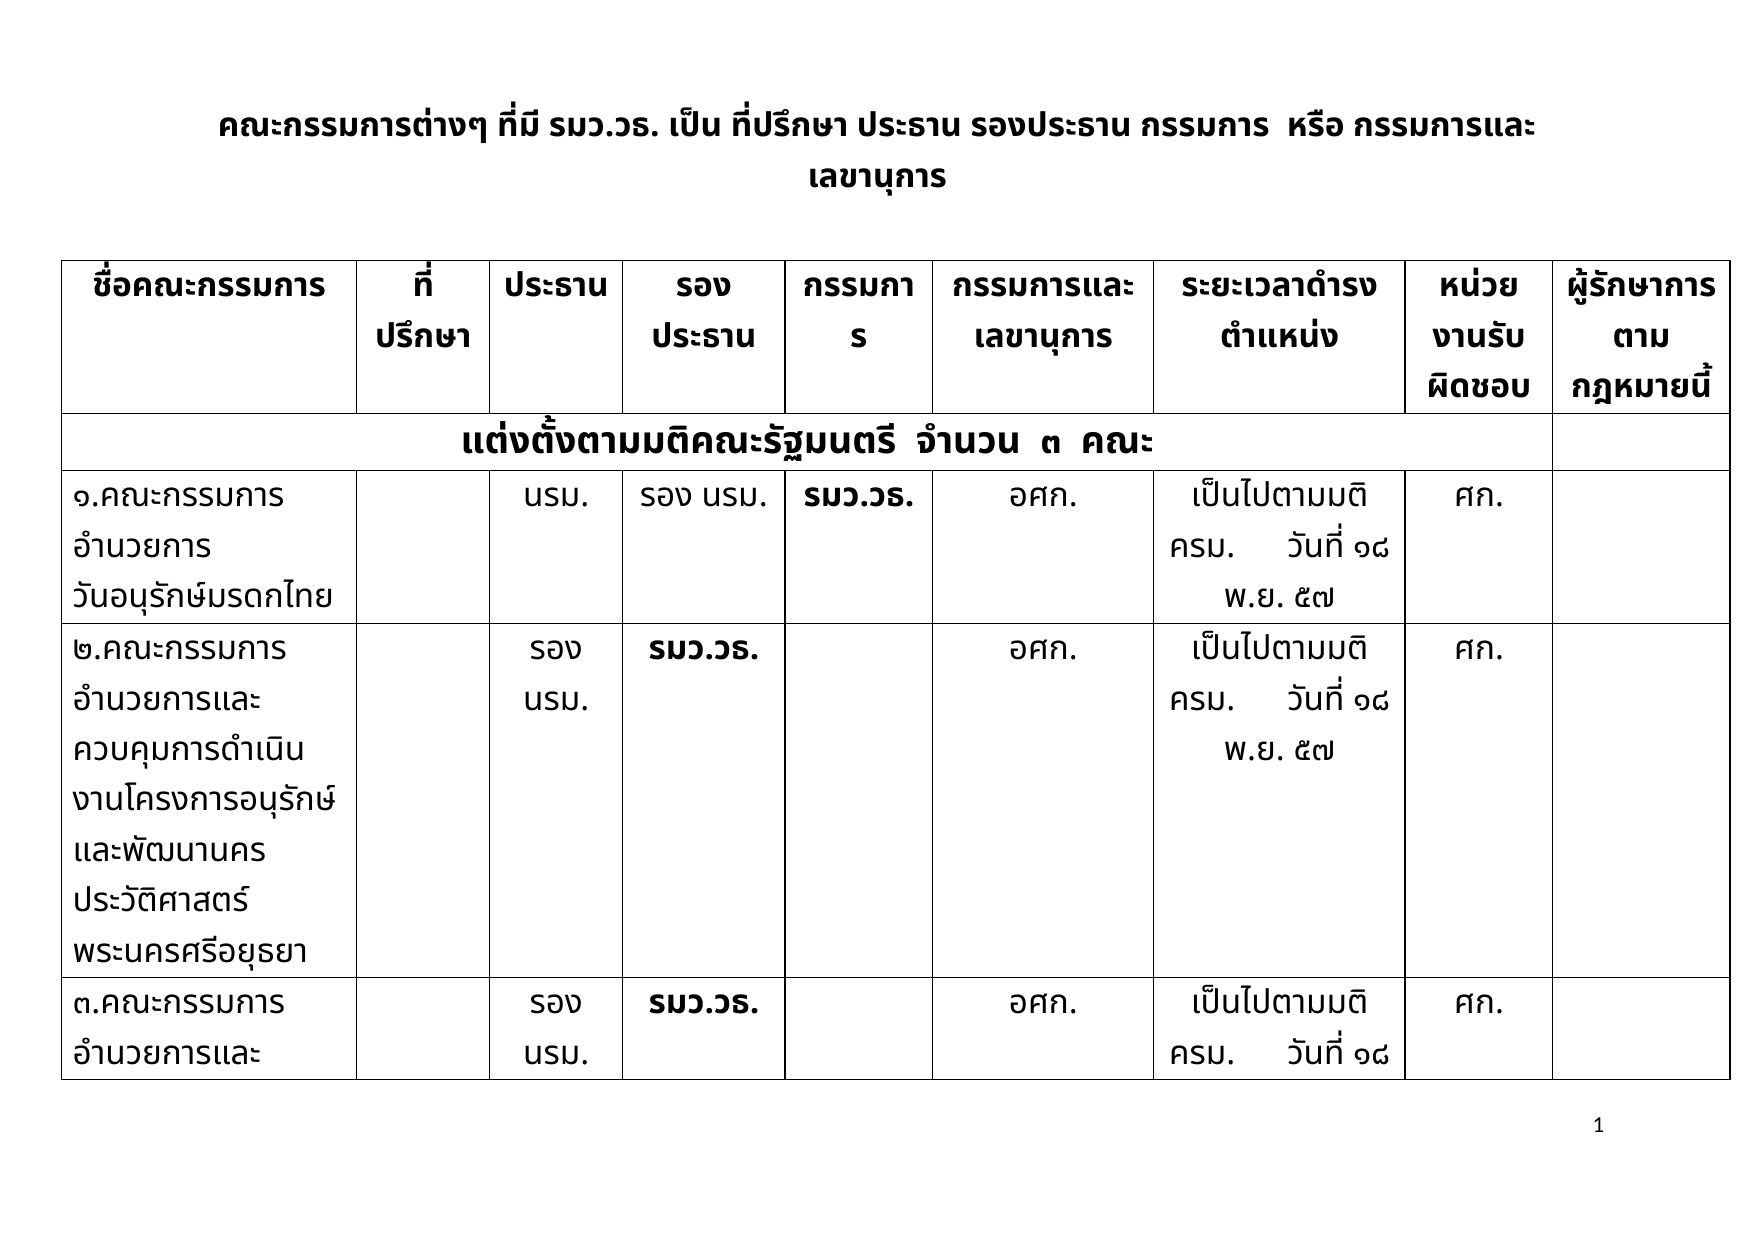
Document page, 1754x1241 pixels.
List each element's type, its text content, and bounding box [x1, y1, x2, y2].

table_cell เป็นไปตามมติ ครม. วันที่ ๑๘ พ.ย. ๕๗ [1154, 471, 1404, 623]
table_cell รมว.วธ. [623, 978, 784, 1079]
table_cell ศก. [1406, 624, 1552, 977]
table_cell [1553, 978, 1729, 1079]
table_header ประธาน [490, 261, 622, 412]
table_cell ศก. [1406, 471, 1552, 623]
table_cell [357, 978, 489, 1079]
table_header กรรมการ [786, 261, 932, 412]
table_cell รมว.วธ. [786, 471, 932, 623]
table_cell [1553, 624, 1729, 977]
table_header ชื่อคณะกรรมการ [62, 261, 356, 412]
table_cell รอง นรม. [623, 471, 784, 623]
table_cell ๑.คณะกรรมการอำนวยการ วันอนุรักษ์มรดกไทย [62, 471, 356, 623]
table_cell รอง นรม. [490, 978, 622, 1079]
table_cell เป็นไปตามมติ ครม. วันที่ ๑๘ พ.ย. ๕๗ [1154, 978, 1404, 1079]
table_cell อศก. [933, 471, 1153, 623]
table_cell นรม. [490, 471, 622, 623]
table_cell อศก. [933, 624, 1153, 977]
table_cell [1553, 471, 1729, 623]
table_cell รมว.วธ. [623, 624, 784, 977]
table_cell [357, 624, 489, 977]
table_header ระยะเวลาดำรงตำแหน่ง [1154, 261, 1404, 412]
table_header ผู้รักษาการ ตามกฎหมายนี้ [1553, 261, 1729, 412]
table_header กรรมการและเลขานุการ [933, 261, 1153, 412]
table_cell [62, 978, 356, 1079]
table_cell [1553, 414, 1729, 470]
table_cell เป็นไปตามมติ ครม. วันที่ ๑๘ พ.ย. ๕๗ [1154, 624, 1404, 977]
table_cell ๒.คณะกรรมการอำนวยการและควบคุมการดำเนินงานโครงการอนุรักษ์และพัฒนานครประวัติศาสตร์พระนครศรีอยุธยา [62, 624, 356, 977]
table_cell แต่งตั้งตามมติคณะรัฐมนตรี จำนวน ๓ คณะ [62, 414, 1552, 470]
text คณะกรรมการต่างๆ ที่มี รมว.วธ. เป็น ที่ปรึกษา ประธาน รองประธาน กรรมการ หรือ กรรมการและเลขานุการ [150, 101, 1604, 202]
table_cell รอง นรม. [490, 624, 622, 977]
table_header รองประธาน [623, 261, 784, 412]
table_cell อศก. [933, 978, 1153, 1079]
table_cell ศก. [1406, 978, 1552, 1079]
table_header หน่วยงานรับผิดชอบ [1406, 261, 1552, 412]
table_header ที่ปรึกษา [357, 261, 489, 412]
table_cell [357, 471, 489, 623]
table_cell [786, 978, 932, 1079]
table_cell [786, 624, 932, 977]
